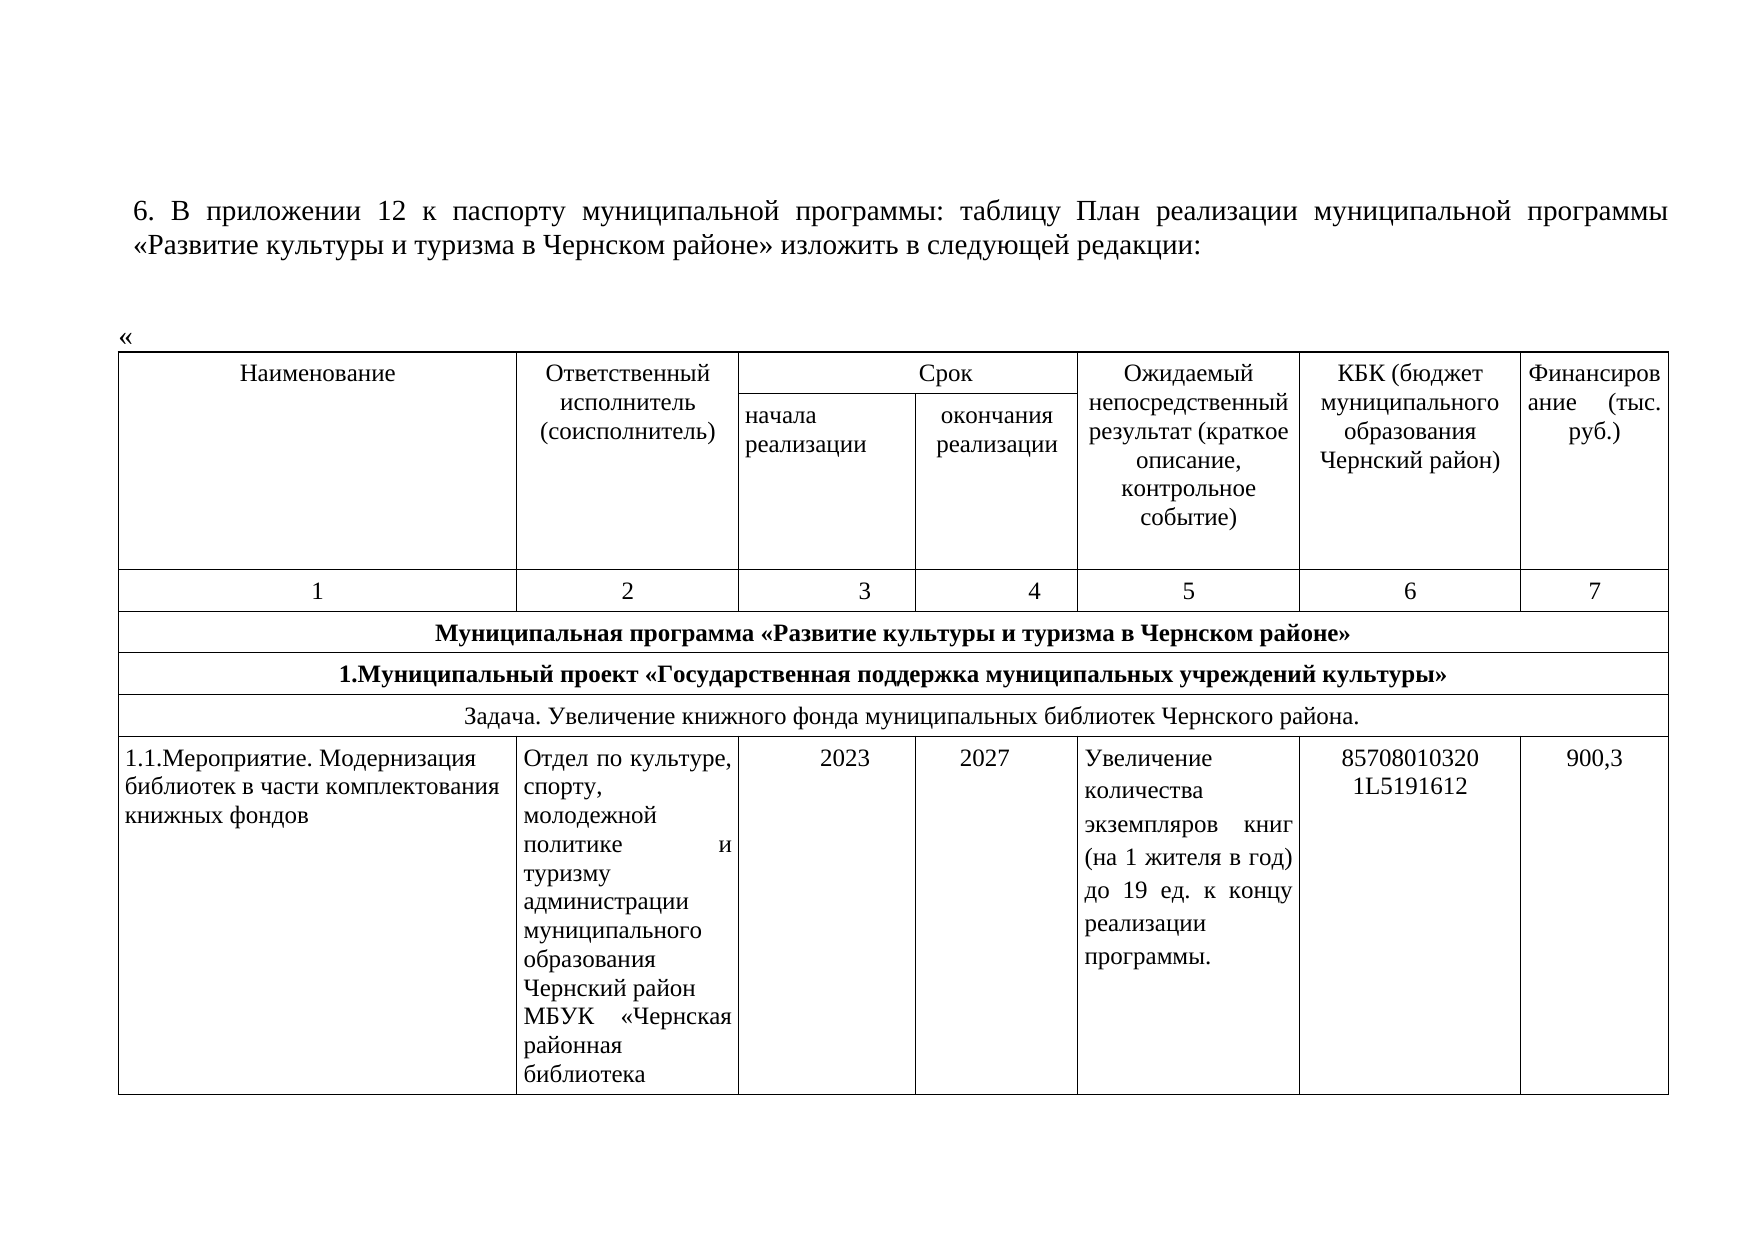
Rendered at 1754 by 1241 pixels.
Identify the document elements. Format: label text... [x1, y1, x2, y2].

table_header Ожидаемый непосредственный результат (краткое описание, контрольное событие) [1078, 353, 1299, 569]
table_cell 1 [119, 570, 516, 611]
table_cell 900,3 [1521, 737, 1668, 1093]
table_cell 3 [739, 570, 915, 611]
table_cell 857080103201L5191612 [1300, 737, 1520, 1093]
table_cell 5 [1078, 570, 1299, 611]
table_header КБК (бюджет муниципального образования Чернский район) [1300, 353, 1520, 569]
table_cell начала реализации [739, 394, 915, 569]
table_cell 1.Муниципальный проект «Государственная поддержка муниципальных учреждений культуры» [119, 653, 1668, 694]
table_cell Отдел по культуре, спорту, молодежной политике и туризму администрации муниципального образования Чернский район МБУК «Чернская районная библиотека им.А.С. Пушкина» [517, 737, 738, 1093]
text « [118, 318, 1668, 351]
table_cell Задача. Увеличение книжного фонда муниципальных библиотек Чернского района. [119, 695, 1668, 736]
table_header Наименование [119, 353, 516, 569]
table_header Срок [739, 353, 1077, 393]
table_cell Муниципальная программа «Развитие культуры и туризма в Чернском районе» [119, 612, 1668, 652]
table_header Ответственный исполнитель (соисполнитель) [517, 353, 738, 569]
table_cell окончания реализации [916, 394, 1077, 569]
table_header Финансирование (тыс. руб.) [1521, 353, 1668, 569]
table_cell 2023 [739, 737, 915, 1093]
table_cell Увеличение количества экземпляров книг (на 1 жителя в год) до 19 ед. к концу реализации программы. [1078, 737, 1299, 1093]
table_cell 1.1.Мероприятие. Модернизация библиотек в части комплектования книжных фондов [119, 737, 516, 1093]
table_cell 2027 [916, 737, 1077, 1093]
table_cell 2 [517, 570, 738, 611]
table_cell 6 [1300, 570, 1520, 611]
table_cell 4 [916, 570, 1077, 611]
text 6. В приложении 12 к паспорту муниципальной программы: таблицу План реализации муниципальной программы «Развитие культуры и туризма в Чернском районе» изложить в следующей редакции: [133, 193, 1668, 260]
table_cell 7 [1521, 570, 1668, 611]
